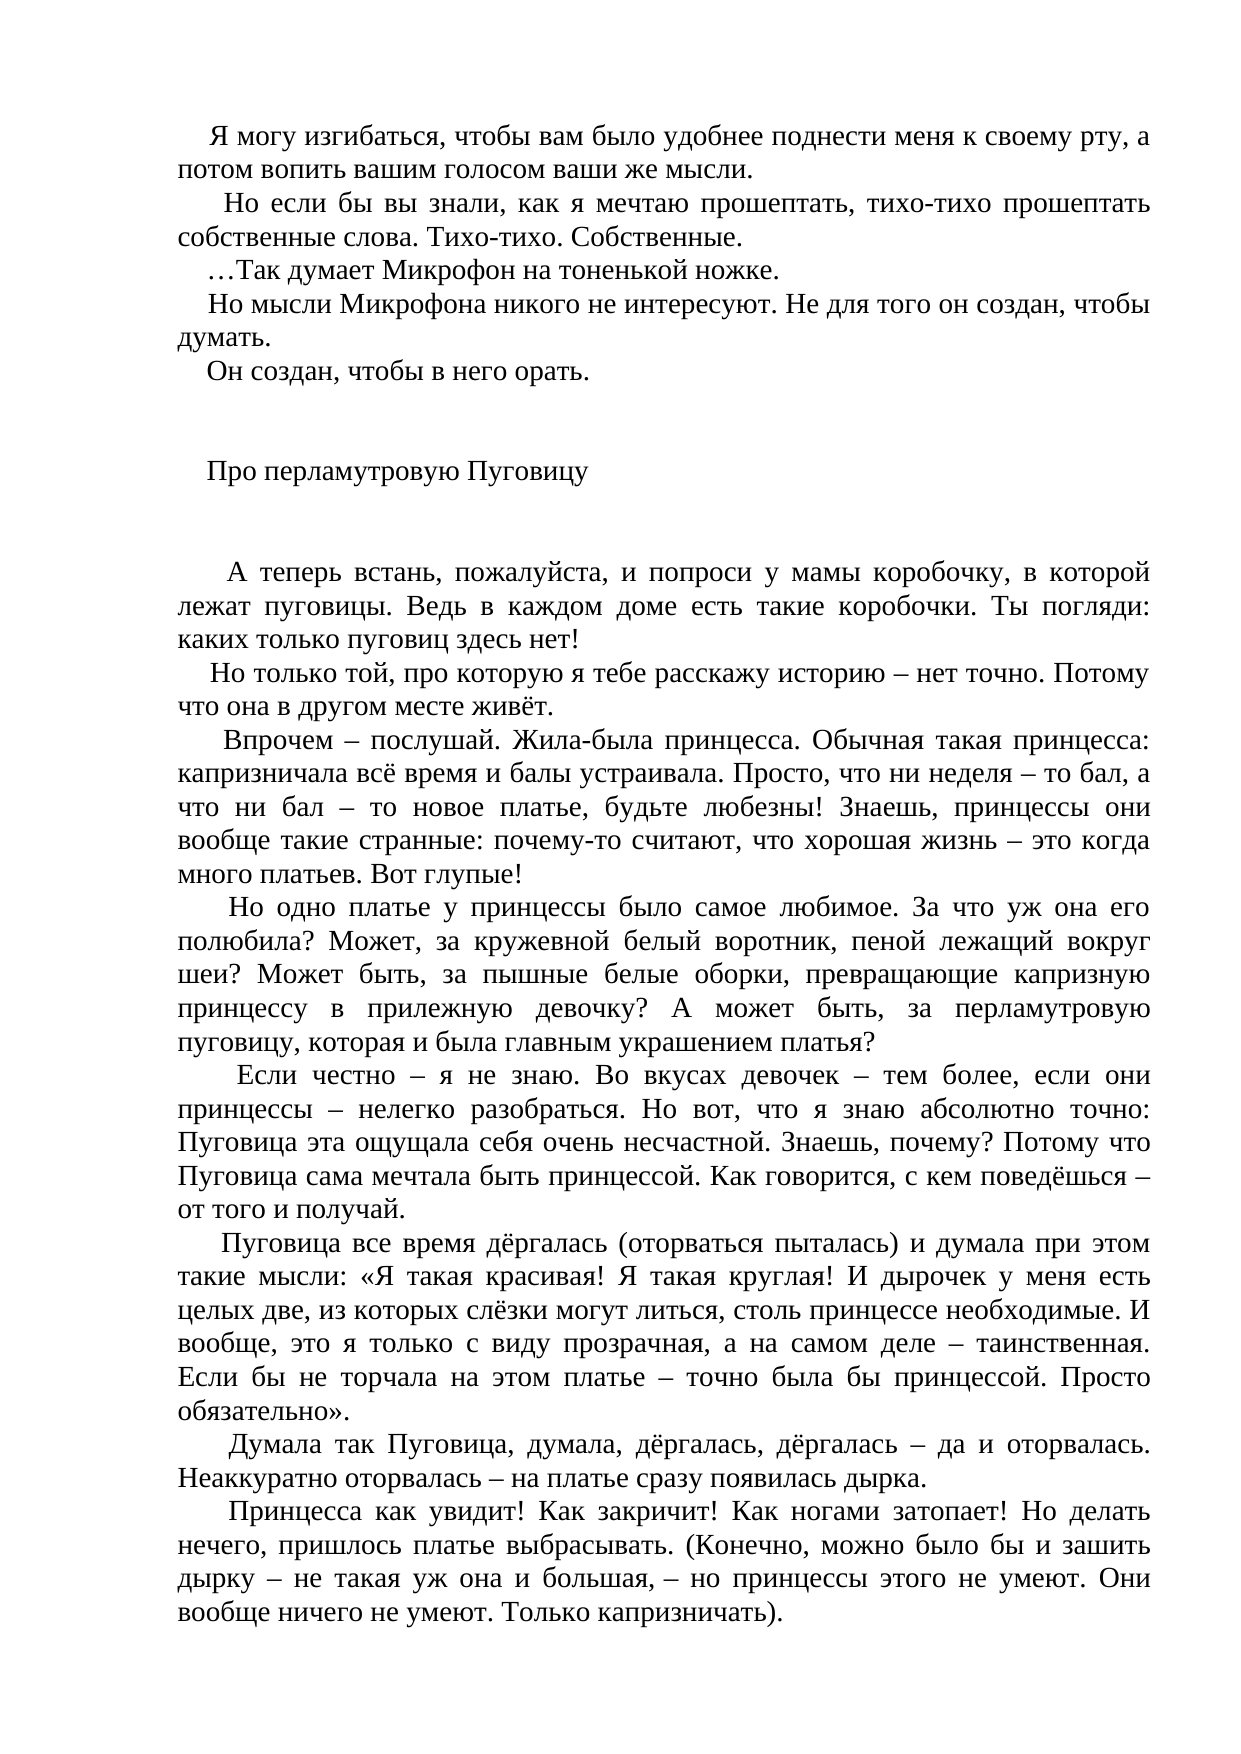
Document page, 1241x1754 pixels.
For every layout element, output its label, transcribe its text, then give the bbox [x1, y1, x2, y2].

text Но только той, про которую я тебе расскажу историю – нет точно. Потому что она в другом месте живёт. [177, 655, 1152, 722]
text Если честно – я не знаю. Во вкусах девочек – тем более, если они принцессы – нелегко разобраться. Но вот, что я знаю абсолютно точно: Пуговица эта ощущала себя очень несчастной. Знаешь, почему? Потому что Пуговица сама мечтала быть принцессой. Как говорится, с кем поведёшься – от того и получай. [177, 1057, 1152, 1225]
text Принцесса как увидит! Как закричит! Как ногами затопает! Но делать нечего, пришлось платье выбрасывать. (Конечно, можно было бы и зашить дырку – не такая уж она и большая, – но принцессы этого не умеют. Они вообще ничего не умеют. Только капризничать). [177, 1493, 1152, 1627]
text Но если бы вы знали, как я мечтаю прошептать, тихо-тихо прошептать собственные слова. Тихо-тихо. Собственные. [177, 185, 1152, 252]
text Думала так Пуговица, думала, дёргалась, дёргалась – да и оторвалась. Неаккуратно оторвалась – на платье сразу появилась дырка. [177, 1426, 1152, 1493]
text Но одно платье у принцессы было самое любимое. За что уж она его полюбила? Может, за кружевной белый воротник, пеной лежащий вокруг шеи? Может быть, за пышные белые оборки, превращающие капризную принцессу в прилежную девочку? А может быть, за перламутровую пуговицу, которая и была главным украшением платья? [177, 889, 1152, 1057]
text Он создан, чтобы в него орать. [177, 353, 1152, 386]
text …Так думает Микрофон на тоненькой ножке. [177, 252, 1152, 286]
text Но мысли Микрофона никого не интересуют. Не для того он создан, чтобы думать. [177, 286, 1152, 353]
text Пуговица все время дёргалась (оторваться пыталась) и думала при этом такие мысли: «Я такая красивая! Я такая круглая! И дырочек у меня есть целых две, из которых слёзки могут литься, столь принцессе необходимые. И вообще, это я только с виду прозрачная, а на самом деле – таинственная. Если бы не торчала на этом платье – точно была бы принцессой. Просто обязательно». [177, 1225, 1152, 1426]
text А теперь встань, пожалуйста, и попроси у мамы коробочку, в которой лежат пуговицы. Ведь в каждом доме есть такие коробочки. Ты погляди: каких только пуговиц здесь нет! [177, 554, 1152, 655]
text Я могу изгибаться, чтобы вам было удобнее поднести меня к своему рту, а потом вопить вашим голосом ваши же мысли. [177, 118, 1152, 185]
text Про перламутровую Пуговицу [177, 453, 1152, 487]
text Впрочем – послушай. Жила-была принцесса. Обычная такая принцесса: капризничала всё время и балы устраивала. Просто, что ни неделя – то бал, а что ни бал – то новое платье, будьте любезны! Знаешь, принцессы они вообще такие странные: почему-то считают, что хорошая жизнь – это когда много платьев. Вот глупые! [177, 722, 1152, 889]
